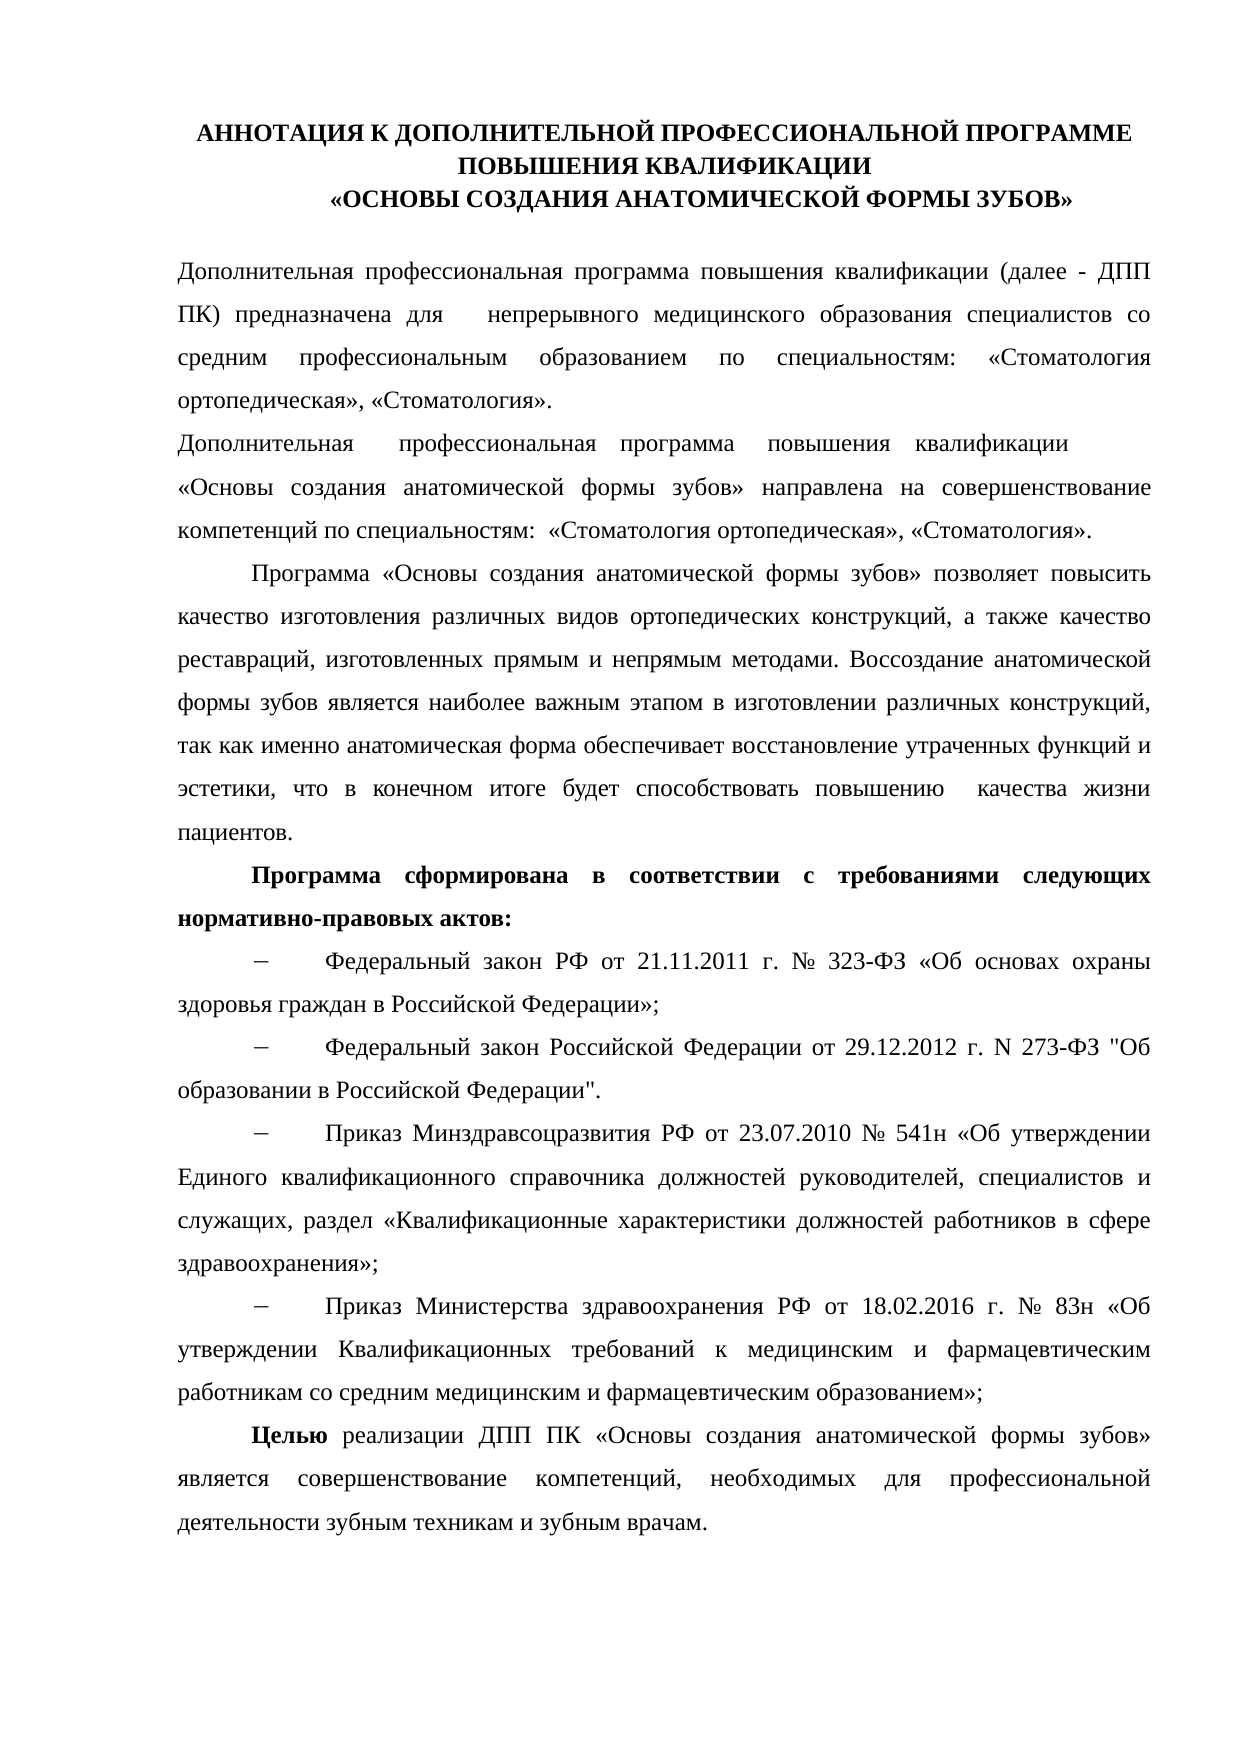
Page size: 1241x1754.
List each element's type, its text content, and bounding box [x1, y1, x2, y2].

list Приказ Минздравсоцразвития РФ от 23.07.2010 № 541н «Об утверждении Единого квалификационного справочника должностей руководителей, специалистов и служащих, раздел «Квалификационные характеристики должностей работников в сфере здравоохранения»; [177, 1118, 1152, 1277]
list Федеральный закон РФ от 21.11.2011 г. № 323-ФЗ «Об основах охраны здоровья граждан в Российской Федерации»; [177, 946, 1152, 1018]
text Дополнительная профессиональная программа повышения квалификации [177, 428, 1152, 457]
text Дополнительная профессиональная программа повышения квалификации (далее - ДПП ПК) предназначена для непрерывного медицинского образования специалистов со средним профессиональным образованием по специальностям: «Стоматология ортопедическая», «Стоматология». [177, 256, 1152, 414]
text «Основы создания анатомической формы зубов» направлена на совершенствование компетенций по специальностям: «Стоматология ортопедическая», «Стоматология». [177, 472, 1152, 543]
text Целью реализации ДПП ПК «Основы создания анатомической формы зубов» является совершенствование компетенций, необходимых для профессиональной деятельности зубным техникам и зубным врачам. [177, 1420, 1152, 1535]
text «Основы создания анатомической формы зубов» [177, 184, 1152, 213]
text Программа «Основы создания анатомической формы зубов» позволяет повысить качество изготовления различных видов ортопедических конструкций, а также качество реставраций, изготовленных прямым и непрямым методами. Воссоздание анатомической формы зубов является наиболее важным этапом в изготовлении различных конструкций, так как именно анатомическая форма обеспечивает восстановление утраченных функций и эстетики, что в конечном итоге будет способствовать повышению качества жизни пациентов. [177, 558, 1152, 845]
text АННОТАЦИЯ К ДОПОЛНИТЕЛЬНОЙ ПРОФЕССИОНАЛЬНОЙ ПРОГРАММЕ ПОВЫШЕНИЯ КВАЛИФИКАЦИИ [177, 118, 1152, 180]
list Федеральный закон Российской Федерации от 29.12.2012 г. N 273-ФЗ "Об образовании в Российской Федерации". [177, 1032, 1152, 1104]
list Приказ Министерства здравоохранения РФ от 18.02.2016 г. № 83н «Об утверждении Квалификационных требований к медицинским и фармацевтическим работникам со средним медицинским и фармацевтическим образованием»; [177, 1291, 1152, 1406]
text Программа сформирована в соответствии с требованиями следующих нормативно-правовых актов: [177, 860, 1152, 932]
